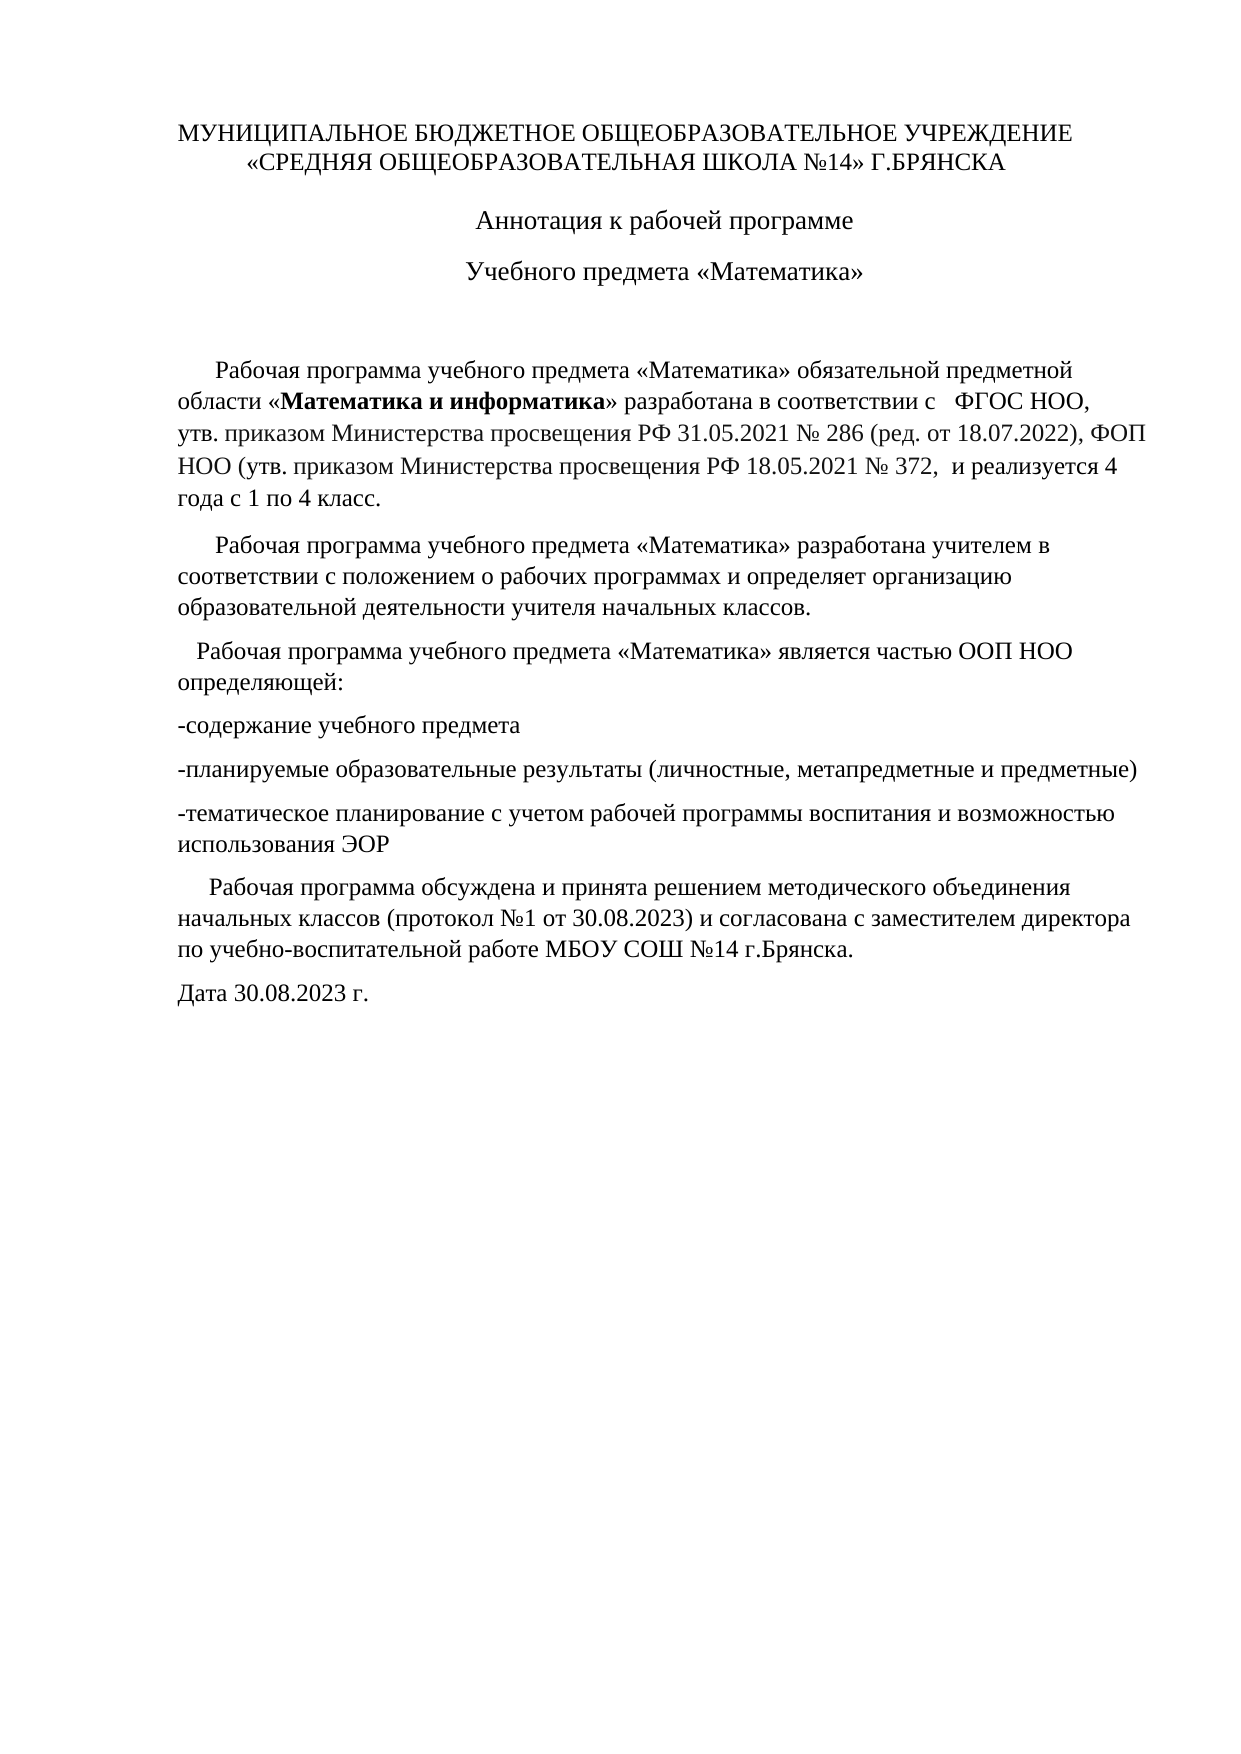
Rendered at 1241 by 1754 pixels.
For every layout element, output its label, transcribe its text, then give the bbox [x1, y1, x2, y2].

text -содержание учебного предмета [177, 711, 1152, 739]
text МУНИЦИПАЛЬНОЕ БЮДЖЕТНОЕ ОБЩЕОБРАЗОВАТЕЛЬНОЕ УЧРЕЖДЕНИЕ [177, 118, 1152, 147]
text Рабочая программа обсуждена и принята решением методического объединения начальных классов (протокол №1 от 30.08.2023) и согласована с заместителем директора по учебно-воспитательной работе МБОУ СОШ №14 г.Брянска. [177, 872, 1152, 963]
text «СРЕДНЯЯ ОБЩЕОБРАЗОВАТЕЛЬНАЯ ШКОЛА №14» Г.БРЯНСКА [177, 147, 1152, 176]
text Рабочая программа учебного предмета «Математика» является частью ООП НОО определяющей: [177, 636, 1152, 696]
text -планируемые образовательные результаты (личностные, метапредметные и предметные) [177, 754, 1152, 783]
text Аннотация к рабочей программе [177, 204, 1152, 236]
text -тематическое планирование с учетом рабочей программы воспитания и возможностью использования ЭОР [177, 798, 1152, 857]
text Дата 30.08.2023 г. [177, 978, 1152, 1007]
text Рабочая программа учебного предмета «Математика» разработана учителем в соответствии с положением о рабочих программах и определяет организацию образовательной деятельности учителя начальных классов. [177, 530, 1152, 621]
text Рабочая программа учебного предмета «Математика» обязательной предметной области «Математика и информатика» разработана в соответствии с ФГОС НОО, утв. приказом Министерства просвещения РФ 31.05.2021 № 286 (ред. от 18.07.2022), ФОП НОО (утв. приказом Министерства просвещения РФ 18.05.2021 № 372, и реализуется 4 года с 1 по 4 класс. [177, 355, 1152, 511]
text Учебного предмета «Математика» [177, 254, 1152, 286]
